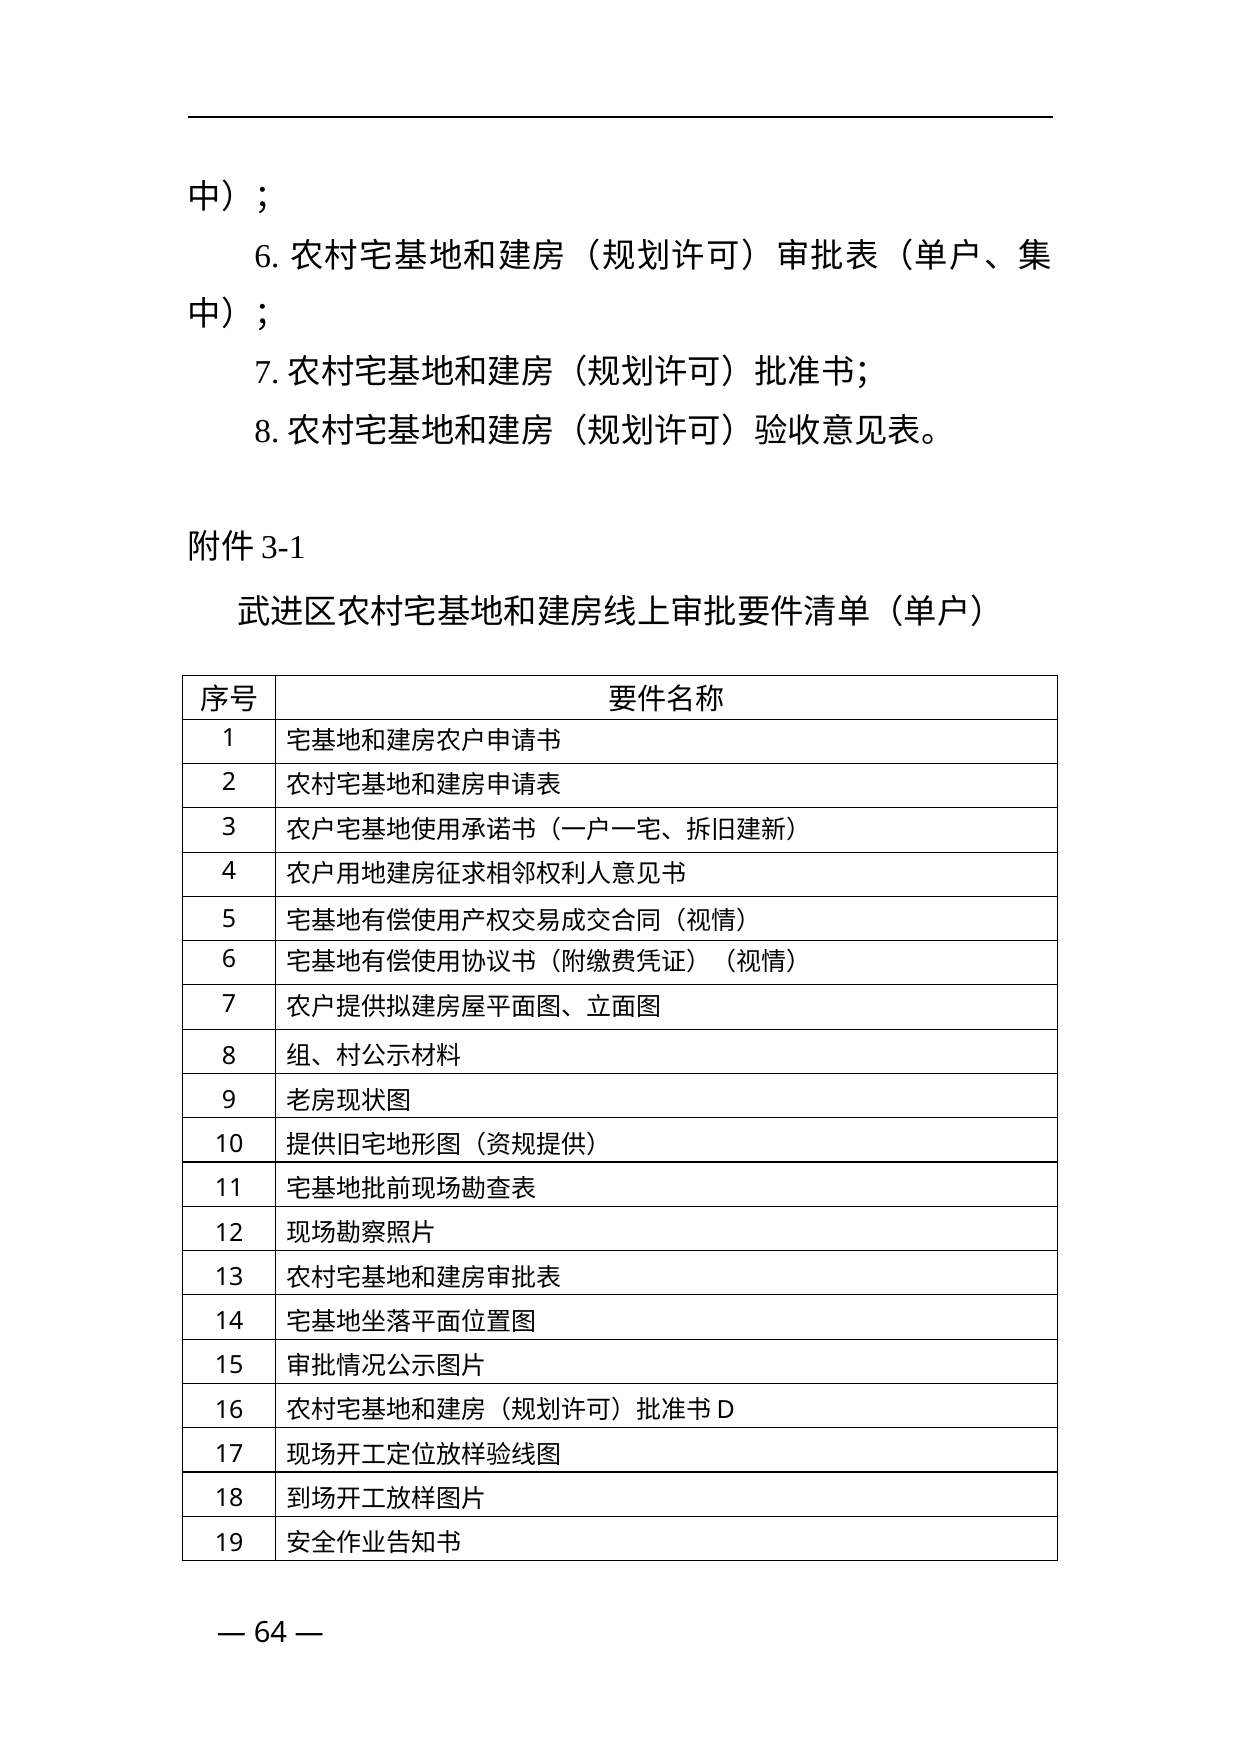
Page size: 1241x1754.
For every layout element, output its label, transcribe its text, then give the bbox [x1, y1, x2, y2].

table_cell 3 [183, 808, 275, 852]
table_cell 农村宅基地和建房审批表 [276, 1251, 1057, 1294]
table_cell 现场开工定位放样验线图 [276, 1428, 1057, 1471]
table_cell 7 [183, 985, 275, 1029]
table_cell 10 [183, 1118, 275, 1161]
table_cell 2 [183, 764, 275, 807]
table_cell 19 [183, 1517, 275, 1560]
table_cell 宅基地批前现场勘查表 [276, 1163, 1057, 1206]
text 8. 农村宅基地和建房（规划许可）验收意见表。 [187, 395, 1053, 454]
table_header 序号 [183, 676, 275, 719]
table_cell 农户提供拟建房屋平面图、立面图 [276, 985, 1057, 1029]
text 附件3-1 [187, 512, 1053, 577]
table_cell 11 [183, 1163, 275, 1206]
table_cell 宅基地有偿使用协议书（附缴费凭证）（视情） [276, 941, 1057, 984]
table_cell 16 [183, 1384, 275, 1427]
text 6. 农村宅基地和建房（规划许可）审批表（单户、集中）； [187, 220, 1053, 337]
table_cell 农户用地建房征求相邻权利人意见书 [276, 853, 1057, 896]
table_cell 宅基地有偿使用产权交易成交合同（视情） [276, 897, 1057, 940]
table_cell 1 [183, 720, 275, 763]
table_cell 到场开工放样图片 [276, 1473, 1057, 1516]
table_cell 14 [183, 1295, 275, 1338]
table_cell 9 [183, 1074, 275, 1117]
table_cell 组、村公示材料 [276, 1030, 1057, 1073]
table_cell 农村宅基地和建房（规划许可）批准书D [276, 1384, 1057, 1427]
table_cell 17 [183, 1428, 275, 1471]
table_cell 审批情况公示图片 [276, 1340, 1057, 1383]
text 武进区农村宅基地和建房线上审批要件清单（单户） [187, 577, 1053, 642]
table_cell 提供旧宅地形图（资规提供） [276, 1118, 1057, 1161]
table_cell 6 [183, 941, 275, 984]
text 7. 农村宅基地和建房（规划许可）批准书； [187, 337, 1053, 395]
table_cell 农户宅基地使用承诺书（一户一宅、拆旧建新） [276, 808, 1057, 852]
table_cell 现场勘察照片 [276, 1207, 1057, 1250]
table_cell 4 [183, 853, 275, 896]
table_cell 5 [183, 897, 275, 940]
table_cell 13 [183, 1251, 275, 1294]
table_cell 宅基地坐落平面位置图 [276, 1295, 1057, 1338]
table_cell 安全作业告知书 [276, 1517, 1057, 1560]
table_cell 12 [183, 1207, 275, 1250]
table_cell 农村宅基地和建房申请表 [276, 764, 1057, 807]
table_cell 老房现状图 [276, 1074, 1057, 1117]
table_cell 15 [183, 1340, 275, 1383]
table_header 要件名称 [276, 676, 1057, 719]
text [187, 162, 1053, 220]
table_cell 18 [183, 1473, 275, 1516]
table_cell 宅基地和建房农户申请书 [276, 720, 1057, 763]
table_cell 8 [183, 1030, 275, 1073]
